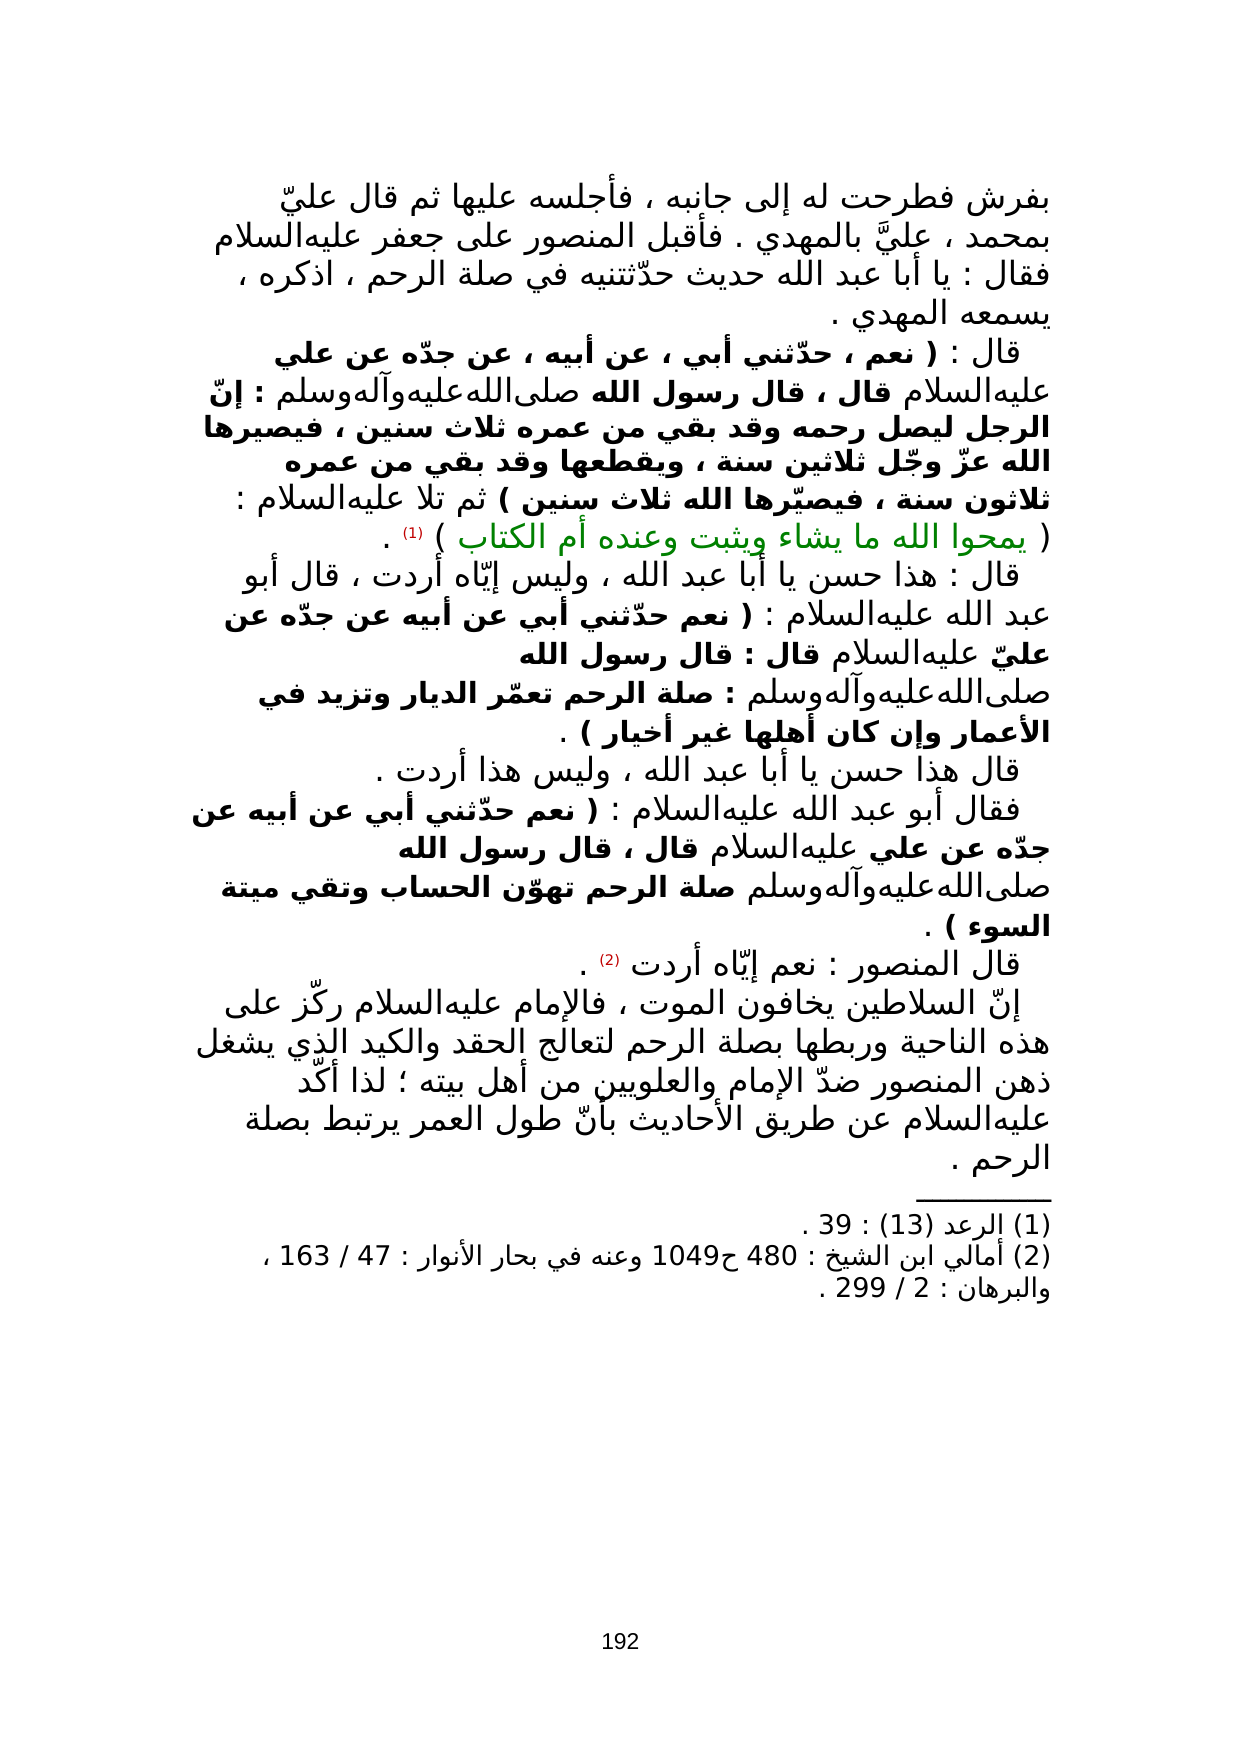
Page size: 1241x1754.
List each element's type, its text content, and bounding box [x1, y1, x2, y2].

text فقال أبو عبد الله عليه‌السلام : ( نعم حدّثني أبي عن أبيه عن جدّه عن علي عليه‌السلام قال ، قال رسول الله صلى‌الله‌عليه‌وآله‌وسلم صلة الرحم تهوّن الحساب وتقي ميتة السوء ) . [189, 789, 1051, 944]
text (1) الرعد (13) : 39 . [189, 1209, 1051, 1241]
text ـــــــــــــــــ [189, 1178, 1051, 1209]
text بفرش فطرحت له إلى جانبه ، فأجلسه عليها ثم قال عليّ بمحمد ، عليَّ بالمهدي . فأقبل المنصور على جعفر عليه‌السلام فقال : يا أبا عبد الله حديث حدّثتنيه في صلة الرحم ، اذكره ، يسمعه المهدي . [189, 177, 1051, 333]
text قال هذا حسن يا أبا عبد الله ، وليس هذا أردت . [189, 750, 1051, 789]
text (2) أمالي ابن الشيخ : 480 ح1049 وعنه في بحار الأنوار : 47 / 163 ، والبرهان : 2 / 299 . [189, 1241, 1051, 1304]
text قال المنصور : نعم إيّاه أردت (2) . [189, 944, 1051, 983]
text قال : هذا حسن يا أبا عبد الله ، وليس إيّاه أردت ، قال أبو عبد الله عليه‌السلام : ( نعم حدّثني أبي عن أبيه عن جدّه عن عليّ عليه‌السلام قال : قال رسول الله صلى‌الله‌عليه‌وآله‌وسلم : صلة الرحم تعمّر الديار وتزيد في الأعمار وإن كان أهلها غير أخيار ) . [189, 556, 1051, 750]
text إنّ السلاطين يخافون الموت ، فالإمام عليه‌السلام ركّز على هذه الناحية وربطها بصلة الرحم لتعالج الحقد والكيد الذي يشغل ذهن المنصور ضدّ الإمام والعلويين من أهل بيته ؛ لذا أكّد عليه‌السلام عن طريق الأحاديث بأنّ طول العمر يرتبط بصلة الرحم . [189, 983, 1051, 1178]
text قال : ( نعم ، حدّثني أبي ، عن أبيه ، عن جدّه عن علي عليه‌السلام قال ، قال رسول الله صلى‌الله‌عليه‌وآله‌وسلم : إنّ الرجل ليصل رحمه وقد بقي من عمره ثلاث سنين ، فيصيرها الله عزّ وجّل ثلاثين سنة ، ويقطعها وقد بقي من عمره ثلاثون سنة ، فيصيّرها الله ثلاث سنين ) ثم تلا عليه‌السلام : ( يمحوا الله ما يشاء ويثبت وعنده أم الكتاب ) (1) . [189, 333, 1051, 556]
